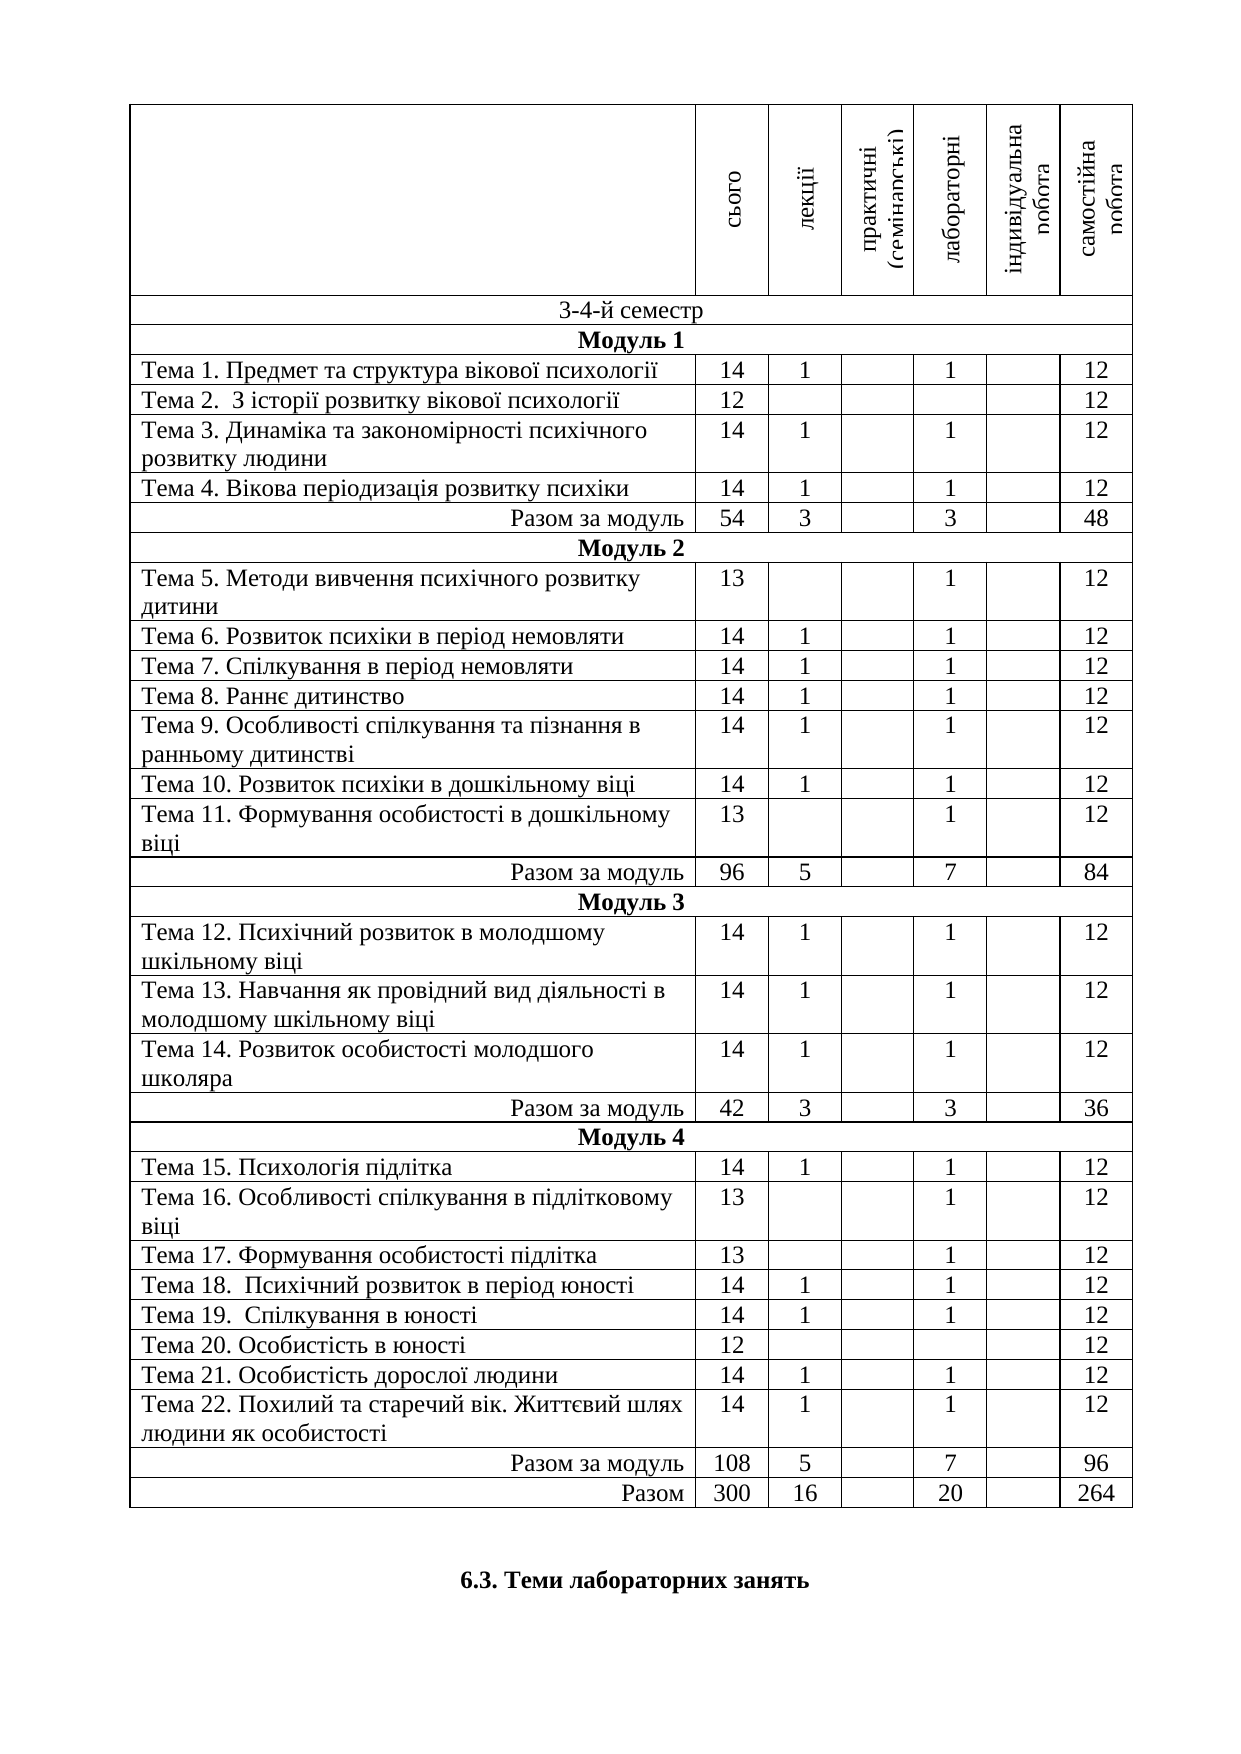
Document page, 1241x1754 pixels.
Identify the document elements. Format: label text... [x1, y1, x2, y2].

table_cell [842, 1478, 913, 1507]
table_cell 14 [696, 415, 768, 472]
table_cell 14 [696, 1152, 768, 1181]
table_cell 1 [914, 917, 986, 974]
table_cell [842, 415, 913, 472]
table_cell Разом за модуль [131, 858, 695, 886]
table_cell 300 [696, 1478, 768, 1507]
table_cell 1 [769, 1152, 841, 1181]
table_cell [987, 1390, 1059, 1447]
table_cell Тема 2. З історії розвитку вікової психології [131, 385, 695, 414]
table_cell 1 [914, 563, 986, 620]
table_cell 14 [696, 917, 768, 974]
table_cell Тема 21. Особистість дорослої людини [131, 1360, 695, 1388]
table_cell 13 [696, 563, 768, 620]
table_cell 1 [769, 681, 841, 709]
table_cell 48 [1061, 503, 1132, 532]
table_cell 14 [696, 1300, 768, 1329]
table_cell Тема 5. Методи вивчення психічного розвитку дитини [131, 563, 695, 620]
table_cell 108 [696, 1448, 768, 1477]
table_cell 12 [1061, 473, 1132, 502]
table_cell [987, 1448, 1059, 1477]
table_cell індивідуальна робота [987, 105, 1059, 294]
table_cell [842, 858, 913, 886]
table_cell [842, 1270, 913, 1299]
table_cell Разом за модуль [131, 503, 695, 532]
table_cell 1 [769, 1390, 841, 1447]
table_cell [842, 1360, 913, 1388]
table_cell 1 [769, 917, 841, 974]
table_cell 12 [1061, 1300, 1132, 1329]
table_cell [842, 473, 913, 502]
table_cell 5 [769, 858, 841, 886]
table_cell [987, 1241, 1059, 1269]
table_cell 13 [696, 1182, 768, 1239]
table_cell 12 [1061, 563, 1132, 620]
table_cell Разом за модуль [131, 1093, 695, 1121]
table_cell 12 [1061, 1390, 1132, 1447]
table_cell [987, 1093, 1059, 1121]
table_cell 1 [914, 651, 986, 680]
table_cell 1 [914, 681, 986, 709]
table_cell [987, 621, 1059, 650]
table_cell Тема 13. Навчання як провідний вид діяльності в молодшому шкільному віці [131, 976, 695, 1033]
table_cell Тема 7. Спілкування в період немовляти [131, 651, 695, 680]
table_cell 1 [914, 976, 986, 1033]
table_cell 14 [696, 1390, 768, 1447]
table_cell [842, 1330, 913, 1359]
table_cell Тема 10. Розвиток психіки в дошкільному віці [131, 769, 695, 798]
table_cell 3 [769, 503, 841, 532]
table_cell 1 [769, 1300, 841, 1329]
table_cell 1 [914, 415, 986, 472]
table_cell Тема 8. Раннє дитинство [131, 681, 695, 709]
table_cell 1 [914, 621, 986, 650]
table_cell 14 [696, 473, 768, 502]
table_cell Тема 9. Особливості спілкування та пізнання в ранньому дитинстві [131, 711, 695, 768]
table_cell 7 [914, 858, 986, 886]
table_cell 36 [1061, 1093, 1132, 1121]
table_cell 14 [696, 1034, 768, 1092]
table_cell Усього [696, 105, 768, 294]
table_cell [842, 1034, 913, 1092]
table_cell 1 [914, 711, 986, 768]
table_cell [842, 1241, 913, 1269]
table_cell [769, 563, 841, 620]
table_cell 7 [914, 1448, 986, 1477]
table_cell 1 [914, 799, 986, 856]
table_cell 14 [696, 355, 768, 384]
table_cell 12 [1061, 1182, 1132, 1239]
table_cell 264 [1061, 1478, 1132, 1507]
table_cell 1 [914, 473, 986, 502]
table_cell 12 [1061, 415, 1132, 472]
table_cell [987, 769, 1059, 798]
table_cell 1 [769, 415, 841, 472]
table_cell [842, 711, 913, 768]
table_cell 12 [1061, 681, 1132, 709]
table_cell [914, 1330, 986, 1359]
table_cell Тема 16. Особливості спілкування в підлітковому віці [131, 1182, 695, 1239]
table_cell 14 [696, 651, 768, 680]
table_cell 1 [914, 1300, 986, 1329]
table_cell [842, 651, 913, 680]
table_cell 12 [1061, 1241, 1132, 1269]
table_cell 12 [1061, 917, 1132, 974]
table_cell 12 [1061, 621, 1132, 650]
table_cell лекції [769, 105, 841, 294]
table_cell Разом [131, 1478, 695, 1507]
table_cell 1 [769, 621, 841, 650]
table_cell Тема 1. Предмет та структура вікової психології [131, 355, 695, 384]
table_cell [842, 1300, 913, 1329]
table_cell [987, 1034, 1059, 1092]
table_cell 14 [696, 621, 768, 650]
table_cell 14 [696, 1360, 768, 1388]
table_cell [842, 621, 913, 650]
table_cell 1 [914, 1152, 986, 1181]
table_cell 12 [1061, 651, 1132, 680]
table_cell Разом за модуль [131, 1448, 695, 1477]
table_cell [842, 1182, 913, 1239]
table_cell [769, 385, 841, 414]
table_cell 3 [769, 1093, 841, 1121]
table_cell 12 [1061, 1360, 1132, 1388]
table_cell 12 [1061, 1152, 1132, 1181]
table_cell лабораторні [914, 105, 986, 294]
table_cell 3-4-й семестр [131, 296, 1132, 324]
table_cell Тема 17. Формування особистості підлітка [131, 1241, 695, 1269]
table_cell 14 [696, 711, 768, 768]
table_cell [842, 1093, 913, 1121]
table_cell Тема 14. Розвиток особистості молодшого школяра [131, 1034, 695, 1092]
table_cell 3 [914, 503, 986, 532]
table_cell [842, 681, 913, 709]
table_cell Тема 3. Динаміка та закономірності психічного розвитку людини [131, 415, 695, 472]
table_cell 1 [914, 1241, 986, 1269]
table_cell [987, 1478, 1059, 1507]
table_cell Тема 20. Особистість в юності [131, 1330, 695, 1359]
table_cell 1 [914, 769, 986, 798]
table_cell 12 [1061, 1034, 1132, 1092]
table_cell [842, 917, 913, 974]
table_cell [842, 769, 913, 798]
table_cell [842, 503, 913, 532]
table_cell [987, 1182, 1059, 1239]
table_cell [987, 681, 1059, 709]
table_cell 1 [769, 711, 841, 768]
table_cell 16 [769, 1478, 841, 1507]
table_cell [987, 1330, 1059, 1359]
table_cell Тема 11. Формування особистості в дошкільному віці [131, 799, 695, 856]
table_cell 96 [696, 858, 768, 886]
table_cell 1 [914, 1270, 986, 1299]
table_cell [987, 711, 1059, 768]
table_cell 1 [914, 1182, 986, 1239]
table_cell 1 [914, 1034, 986, 1092]
table_cell Тема 6. Розвиток психіки в період немовляти [131, 621, 695, 650]
table_cell 1 [769, 651, 841, 680]
table_cell 1 [769, 473, 841, 502]
table_cell Тема 19. Спілкування в юності [131, 1300, 695, 1329]
table_cell 13 [696, 799, 768, 856]
table_cell Модуль 3 [131, 887, 1132, 916]
table_cell [914, 385, 986, 414]
table_cell 20 [914, 1478, 986, 1507]
table_cell 1 [914, 355, 986, 384]
table_cell 12 [1061, 976, 1132, 1033]
table_cell 12 [1061, 711, 1132, 768]
table_cell Тема 18. Психічний розвиток в період юності [131, 1270, 695, 1299]
table_cell [987, 1152, 1059, 1181]
table_cell 3 [914, 1093, 986, 1121]
table_cell 12 [1061, 355, 1132, 384]
table_cell [987, 799, 1059, 856]
table_cell 1 [769, 976, 841, 1033]
table_cell [987, 917, 1059, 974]
table_cell [842, 1390, 913, 1447]
table_cell 84 [1061, 858, 1132, 886]
table_cell [769, 1182, 841, 1239]
table_cell [842, 355, 913, 384]
table_cell [842, 385, 913, 414]
table_cell Тема 22. Похилий та старечий вік. Життєвий шлях людини як особистості [131, 1390, 695, 1447]
text 6.3. Теми лабораторних занять [118, 1565, 1152, 1594]
table_cell 1 [769, 1270, 841, 1299]
table_cell 1 [769, 355, 841, 384]
table_cell [987, 1270, 1059, 1299]
table_cell 14 [696, 976, 768, 1033]
table_cell [987, 1360, 1059, 1388]
table_cell 1 [769, 769, 841, 798]
table_cell 54 [696, 503, 768, 532]
table_cell 14 [696, 681, 768, 709]
table_cell [842, 1448, 913, 1477]
table_cell [842, 563, 913, 620]
table_cell 12 [1061, 1270, 1132, 1299]
table_cell самостійна робота [1061, 105, 1132, 294]
table_cell [842, 1152, 913, 1181]
table_cell 12 [696, 1330, 768, 1359]
table_cell 13 [696, 1241, 768, 1269]
table_cell Модуль 1 [131, 325, 1132, 354]
table_cell 12 [1061, 1330, 1132, 1359]
table_cell [769, 799, 841, 856]
table_cell [987, 473, 1059, 502]
table_cell 12 [1061, 385, 1132, 414]
table_cell [987, 415, 1059, 472]
table_cell 96 [1061, 1448, 1132, 1477]
table_cell Тема 15. Психологія підлітка [131, 1152, 695, 1181]
table_cell [987, 976, 1059, 1033]
table_cell 1 [769, 1360, 841, 1388]
table_cell 12 [1061, 799, 1132, 856]
table_cell [987, 355, 1059, 384]
table_cell [769, 1241, 841, 1269]
table_cell [987, 385, 1059, 414]
table_cell практичні (семінарські) [842, 105, 913, 294]
table_cell [987, 858, 1059, 886]
table_cell [987, 1300, 1059, 1329]
table_cell Тема 12. Психічний розвиток в молодшому шкільному віці [131, 917, 695, 974]
table_cell 42 [696, 1093, 768, 1121]
table_cell [842, 799, 913, 856]
table_cell 12 [1061, 769, 1132, 798]
table_cell Модуль 4 [131, 1123, 1132, 1151]
table_cell 14 [696, 1270, 768, 1299]
table_cell Модуль 2 [131, 533, 1132, 562]
table_cell [987, 563, 1059, 620]
table_cell 5 [769, 1448, 841, 1477]
table_cell Тема 4. Вікова періодизація розвитку психіки [131, 473, 695, 502]
table_cell [987, 503, 1059, 532]
table_cell [842, 976, 913, 1033]
table_cell 1 [914, 1360, 986, 1388]
table_cell 1 [914, 1390, 986, 1447]
table_cell 14 [696, 769, 768, 798]
table_cell 12 [696, 385, 768, 414]
table_cell 1 [769, 1034, 841, 1092]
table_cell [769, 1330, 841, 1359]
table_cell [987, 651, 1059, 680]
